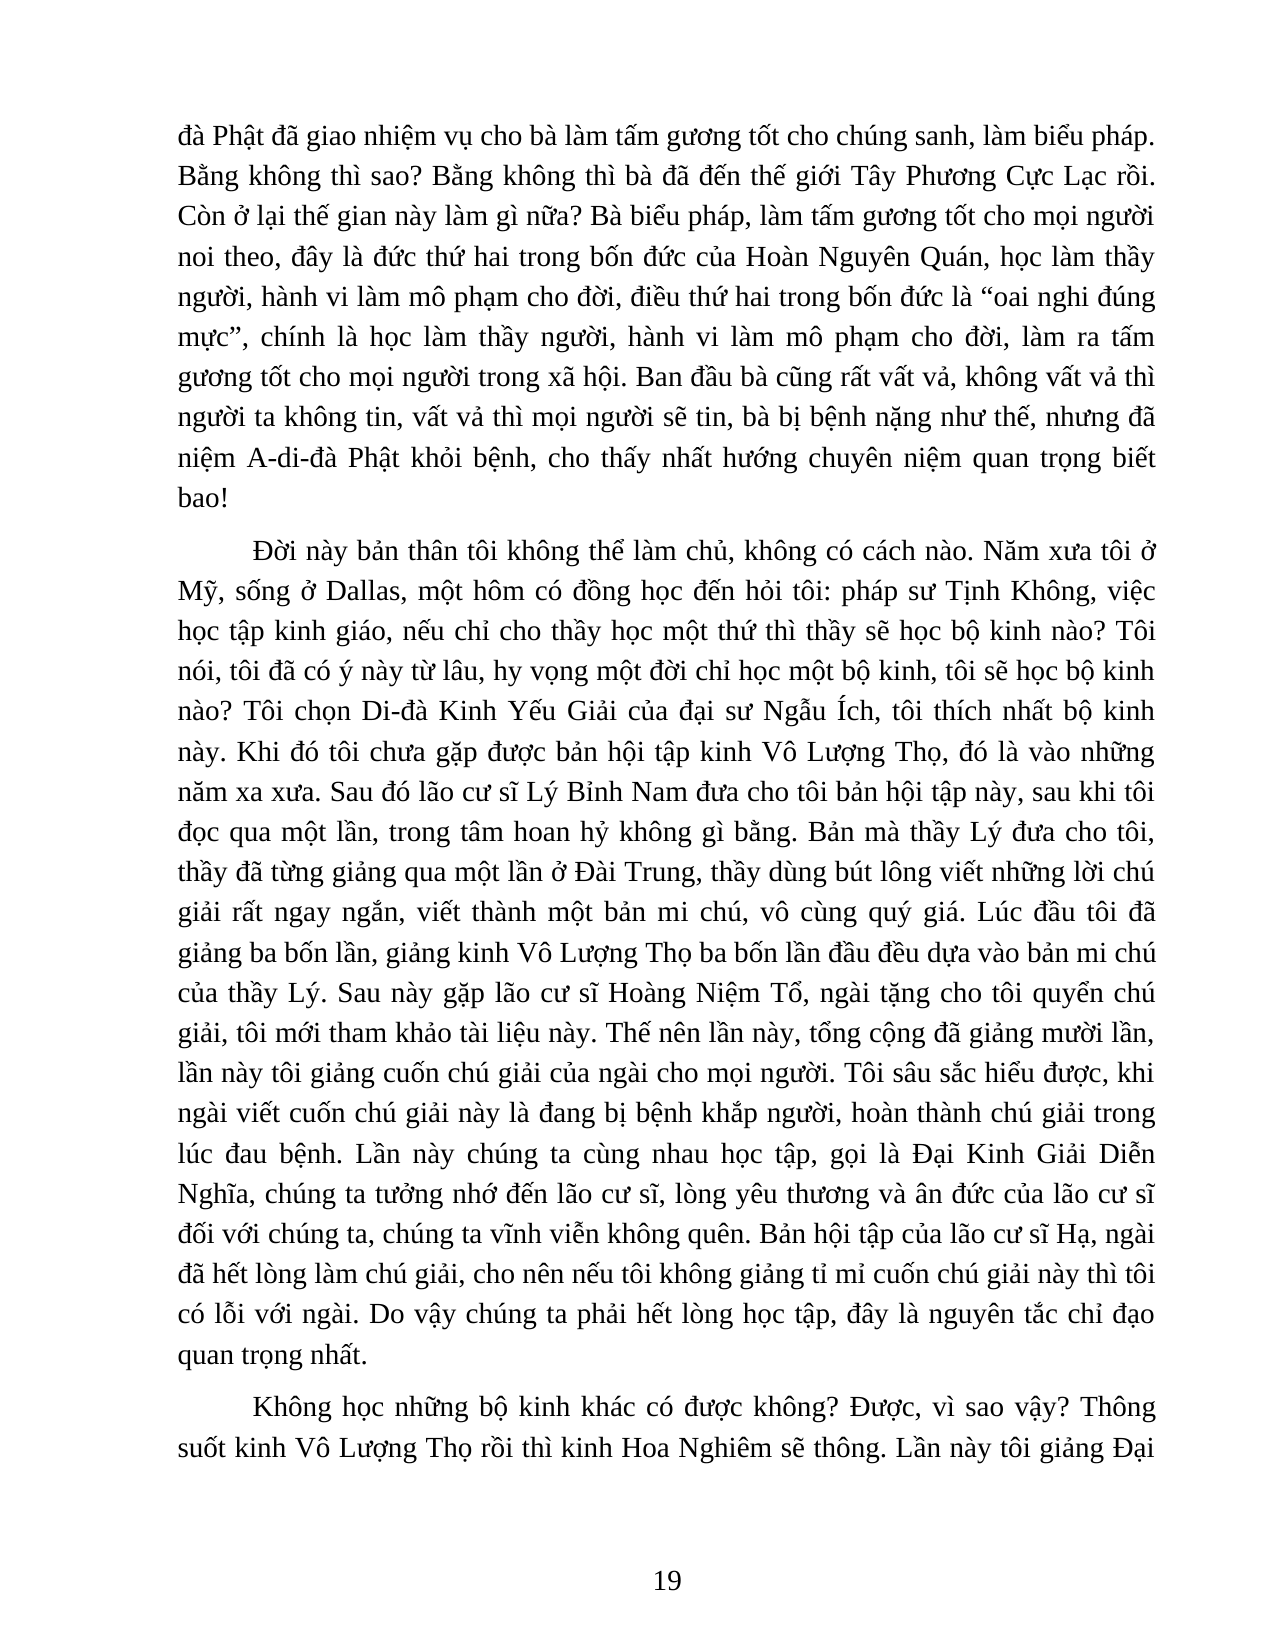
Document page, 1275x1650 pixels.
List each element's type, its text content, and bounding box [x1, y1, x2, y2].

text Đời này bản thân tôi không thể làm chủ, không có cách nào. Năm xưa tôi ở Mỹ, sống ở Dallas, một hôm có đồng học đến hỏi tôi: pháp sư Tịnh Không, việc học tập kinh giáo, nếu chỉ cho thầy học một thứ thì thầy sẽ học bộ kinh nào? Tôi nói, tôi đã có ý này từ lâu, hy vọng một đời chỉ học một bộ kinh, tôi sẽ học bộ kinh nào? Tôi chọn Di-đà Kinh Yếu Giải của đại sư Ngẫu Ích, tôi thích nhất bộ kinh này. Khi đó tôi chưa gặp được bản hội tập kinh Vô Lượng Thọ, đó là vào những năm xa xưa. Sau đó lão cư sĩ Lý Bỉnh Nam đưa cho tôi bản hội tập này, sau khi tôi đọc qua một lần, trong tâm hoan hỷ không gì bằng. Bản mà thầy Lý đưa cho tôi, thầy đã từng giảng qua một lần ở Đài Trung, thầy dùng bút lông viết những lời chú giải rất ngay ngắn, viết thành một bản mi chú, vô cùng quý giá. Lúc đầu tôi đã giảng ba bốn lần, giảng kinh Vô Lượng Thọ ba bốn lần đầu đều dựa vào bản mi chú của thầy Lý. Sau này gặp lão cư sĩ Hoàng Niệm Tổ, ngài tặng cho tôi quyển chú giải, tôi mới tham khảo tài liệu này. Thế nên lần này, tổng cộng đã giảng mười lần, lần này tôi giảng cuốn chú giải của ngài cho mọi người. Tôi sâu sắc hiểu được, khi ngài viết cuốn chú giải này là đang bị bệnh khắp người, hoàn thành chú giải trong lúc đau bệnh. Lần này chúng ta cùng nhau học tập, gọi là Đại Kinh Giải Diễn Nghĩa, chúng ta tưởng nhớ đến lão cư sĩ, lòng yêu thương và ân đức của lão cư sĩ đối với chúng ta, chúng ta vĩnh viễn không quên. Bản hội tập của lão cư sĩ Hạ, ngài đã hết lòng làm chú giải, cho nên nếu tôi không giảng tỉ mỉ cuốn chú giải này thì tôi có lỗi với ngài. Do vậy chúng ta phải hết lòng học tập, đây là nguyên tắc chỉ đạo quan trọng nhất. [177, 533, 1157, 1370]
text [177, 1389, 1157, 1463]
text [177, 118, 1157, 513]
